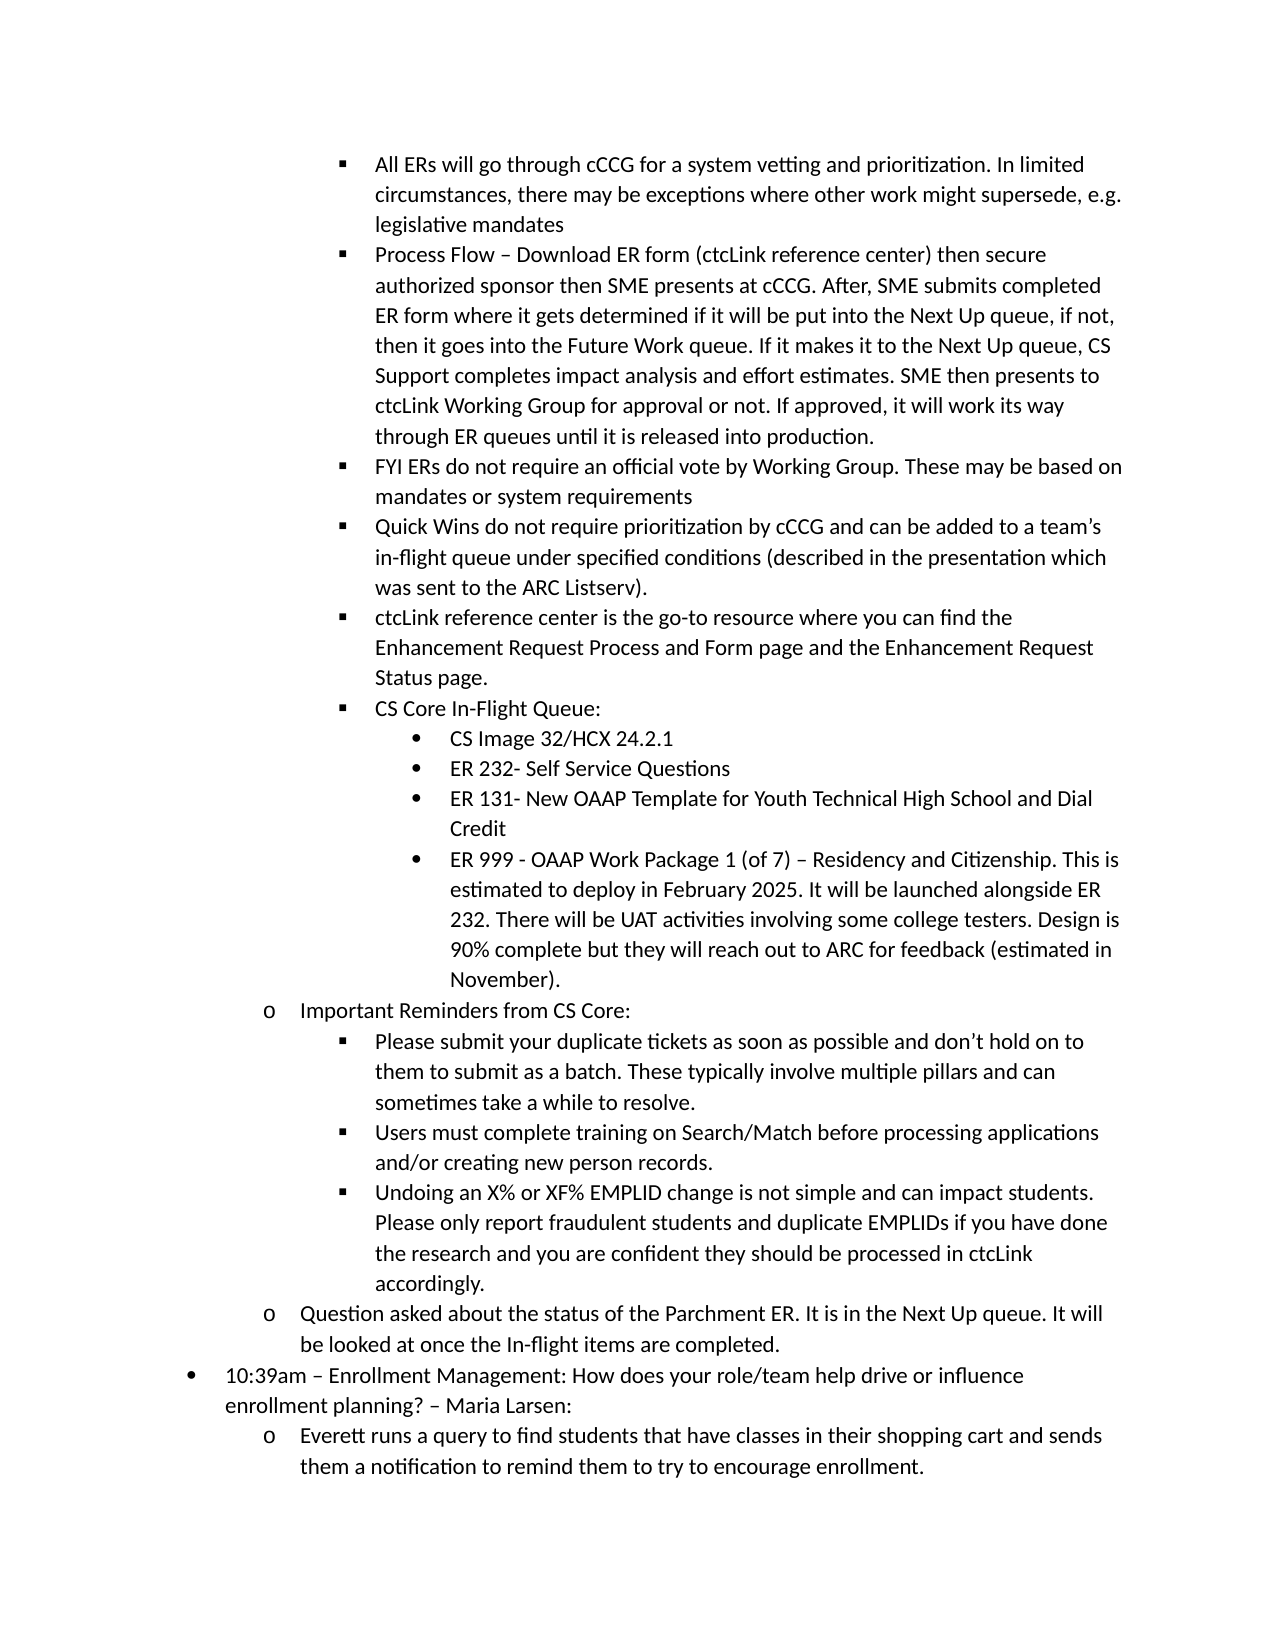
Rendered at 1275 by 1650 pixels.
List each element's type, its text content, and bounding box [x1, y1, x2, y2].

list Undoing an X% or XF% EMPLID change is not simple and can impact students. Please only report fraudulent students and duplicate EMPLIDs if you have done the research and you are confident they should be processed in ctcLink accordingly. [337, 1178, 1125, 1297]
list Process Flow – Download ER form (ctcLink reference center) then secure authorized sponsor then SME presents at cCCG. After, SME submits completed ER form where it gets determined if it will be put into the Next Up queue, if not, then it goes into the Future Work queue. If it makes it to the Next Up queue, CS Support completes impact analysis and effort estimates. SME then presents to ctcLink Working Group for approval or not. If approved, it will work its way through ER queues until it is released into production. [337, 241, 1125, 450]
list Everett runs a query to find students that have classes in their shopping cart and sends them a notification to remind them to try to encourage enrollment. [262, 1421, 1125, 1481]
list Please submit your duplicate tickets as soon as possible and don’t hold on to them to submit as a batch. These typically involve multiple pillars and can sometimes take a while to resolve. [337, 1027, 1125, 1116]
list FYI ERs do not require an official vote by Working Group. These may be based on mandates or system requirements [337, 452, 1125, 510]
list CS Core In-Flight Queue: [337, 694, 1125, 722]
list All ERs will go through cCCG for a system vetting and prioritization. In limited circumstances, there may be exceptions where other work might supersede, e.g. legislative mandates [337, 150, 1125, 238]
list Important Reminders from CS Core: [262, 996, 1125, 1025]
list 10:39am – Enrollment Management: How does your role/team help drive or influence enrollment planning? – Maria Larsen: [187, 1361, 1125, 1419]
list Users must complete training on Search/Match before processing applications and/or creating new person records. [337, 1118, 1125, 1176]
list CS Image 32/HCX 24.2.1 [412, 724, 1125, 752]
list ER 131- New OAAP Template for Youth Technical High School and Dial Credit [412, 784, 1125, 843]
list Quick Wins do not require prioritization by cCCG and can be added to a team’s in-flight queue under specified conditions (described in the presentation which was sent to the ARC Listserv). [337, 512, 1125, 601]
list ctcLink reference center is the go-to resource where you can find the Enhancement Request Process and Form page and the Enhancement Request Status page. [337, 603, 1125, 692]
list Question asked about the status of the Parchment ER. It is in the Next Up queue. It will be looked at once the In-flight items are completed. [262, 1299, 1125, 1358]
list ER 232- Self Service Questions [412, 754, 1125, 782]
list ER 999 - OAAP Work Package 1 (of 7) – Residency and Citizenship. This is estimated to deploy in February 2025. It will be launched alongside ER 232. There will be UAT activities involving some college testers. Design is 90% complete but they will reach out to ARC for feedback (estimated in November). [412, 845, 1125, 994]
